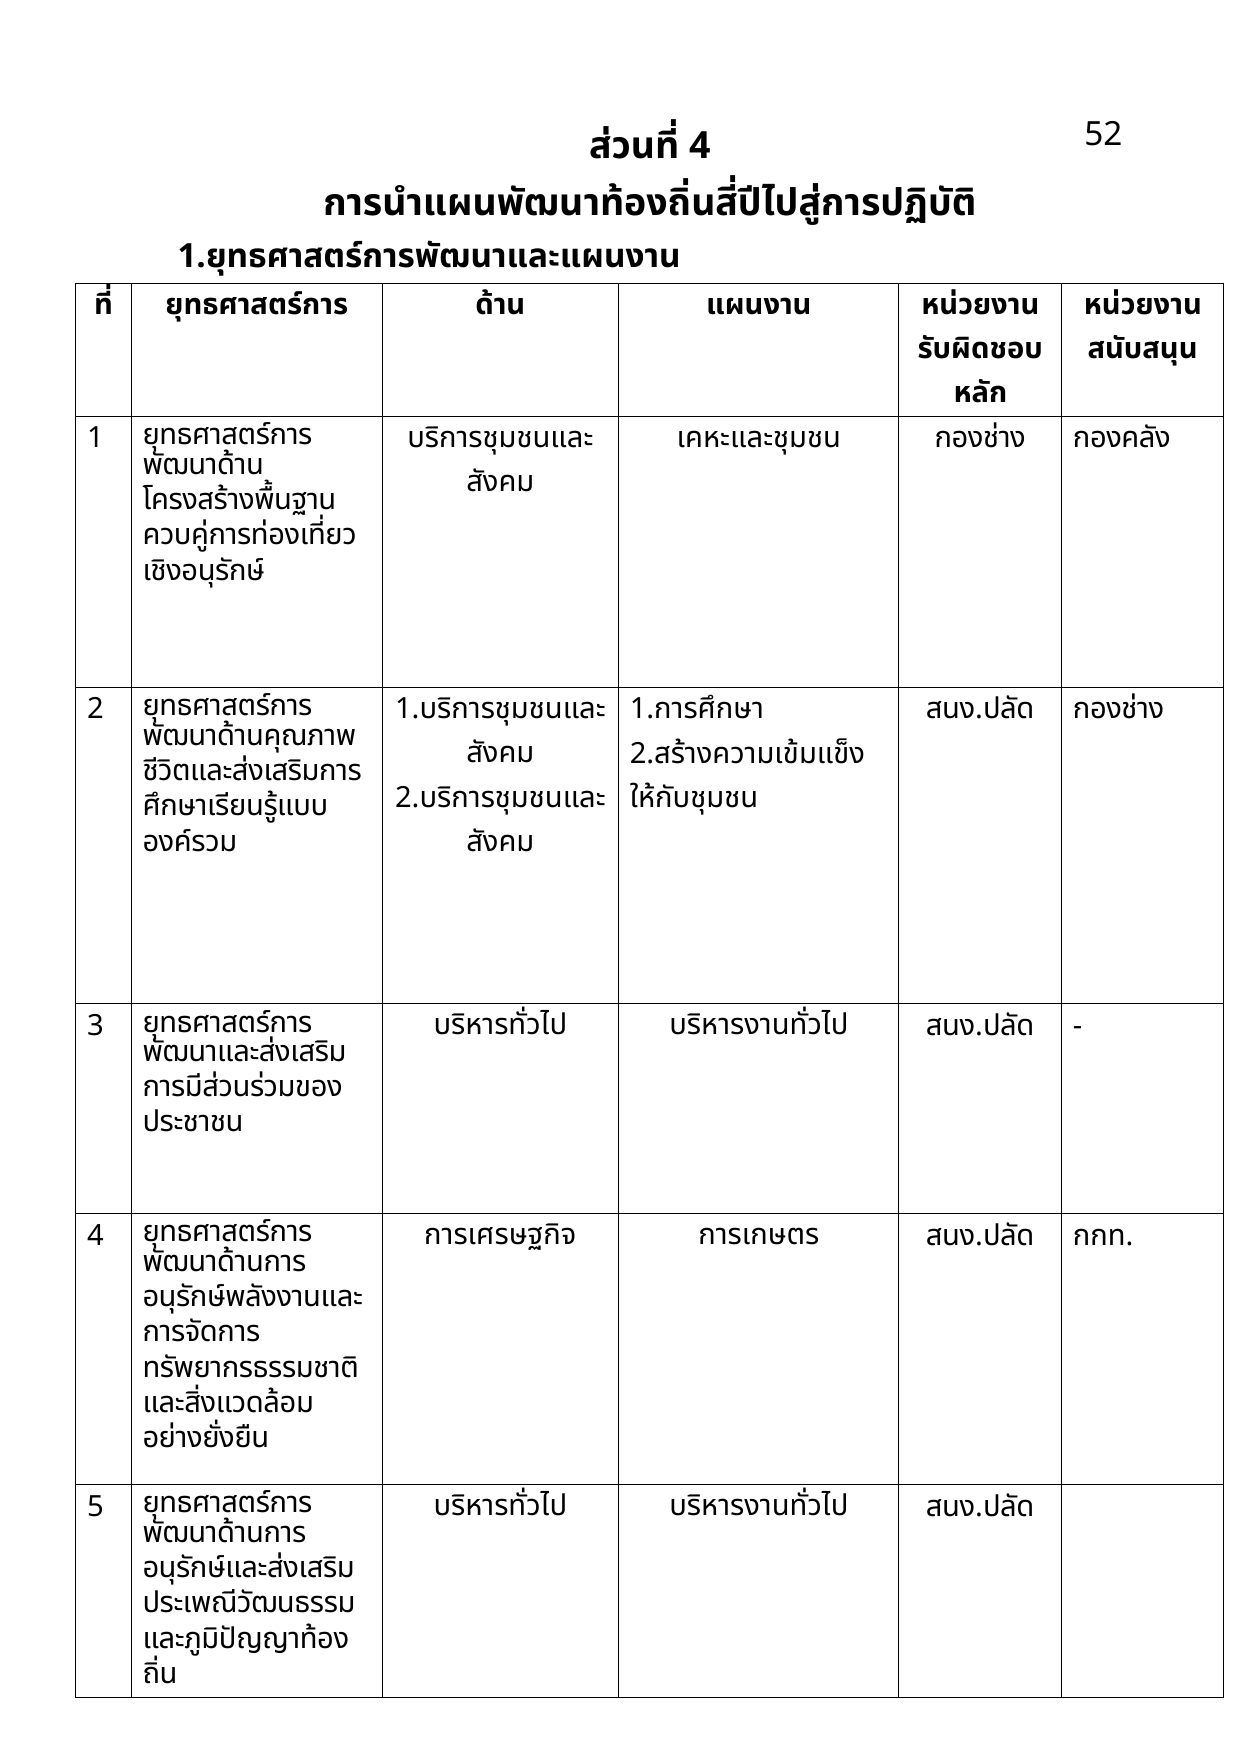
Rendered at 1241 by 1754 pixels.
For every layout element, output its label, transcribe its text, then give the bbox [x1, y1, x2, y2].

table_cell สนง.ปลัด [899, 688, 1061, 1003]
table_cell สนง.ปลัด [899, 1004, 1061, 1213]
table_header แผนงาน [619, 284, 898, 416]
table_cell 1.การศึกษา 2.สร้างความเข้มแข็งให้กับชุมชน [619, 688, 898, 1003]
table_cell บริหารทั่วไป [383, 1004, 618, 1213]
text การนำแผนพัฒนาท้องถิ่นสี่ปีไปสู่การปฏิบัติ [177, 175, 1122, 232]
table_cell ยุทธศาสตร์การพัฒนาด้านการอนุรักษ์พลังงานและการจัดการทรัพยากรธรรมชาติและสิ่งแวดล้อมอย่างยั่งยืน [132, 1214, 382, 1484]
table_cell ยุทธศาสตร์การพัฒนาด้านโครงสร้างพื้นฐานควบคู่การท่องเที่ยวเชิงอนุรักษ์ [132, 417, 382, 687]
table_cell เคหะและชุมชน [619, 417, 898, 687]
table_cell สนง.ปลัด [899, 1214, 1061, 1484]
table_cell 1 [76, 417, 131, 687]
table_cell ยุทธศาสตร์การพัฒนาด้านการอนุรักษ์และส่งเสริมประเพณีวัฒนธรรมและภูมิปัญญาท้องถิ่น [132, 1485, 382, 1697]
table_cell ยุทธศาสตร์การพัฒนาด้านคุณภาพชีวิตและส่งเสริมการศึกษาเรียนรู้แบบองค์รวม [132, 688, 382, 1003]
table_cell สนง.ปลัด [899, 1485, 1061, 1697]
table_cell 2 [76, 688, 131, 1003]
table_cell 3 [76, 1004, 131, 1213]
table_cell 1.บริการชุมชนและสังคม 2.บริการชุมชนและสังคม [383, 688, 618, 1003]
table_cell บริหารทั่วไป [383, 1485, 618, 1697]
table_cell บริหารงานทั่วไป [619, 1485, 898, 1697]
text ส่วนที่ 4 [177, 118, 1122, 175]
table_cell กกท. [1062, 1214, 1223, 1484]
table_header ที่ [76, 284, 131, 416]
table_cell กองช่าง [1062, 688, 1223, 1003]
table_header หน่วยงานสนับสนุน [1062, 284, 1223, 416]
table_cell [1062, 1485, 1223, 1697]
table_cell ยุทธศาสตร์การพัฒนาและส่งเสริมการมีส่วนร่วมของประชาชน [132, 1004, 382, 1213]
table_cell กองคลัง [1062, 417, 1223, 687]
table_cell - [1062, 1004, 1223, 1213]
table_header ด้าน [383, 284, 618, 416]
table_cell การเศรษฐกิจ [383, 1214, 618, 1484]
table_cell การเกษตร [619, 1214, 898, 1484]
table_cell กองช่าง [899, 417, 1061, 687]
table_cell 5 [76, 1485, 131, 1697]
table_cell 4 [76, 1214, 131, 1484]
table_header หน่วยงานรับผิดชอบหลัก [899, 284, 1061, 416]
text 1.ยุทธศาสตร์การพัฒนาและแผนงาน [177, 232, 1122, 282]
table_header ยุทธศาสตร์การ [132, 284, 382, 416]
table_cell บริการชุมชนและสังคม [383, 417, 618, 687]
table_cell บริหารงานทั่วไป [619, 1004, 898, 1213]
